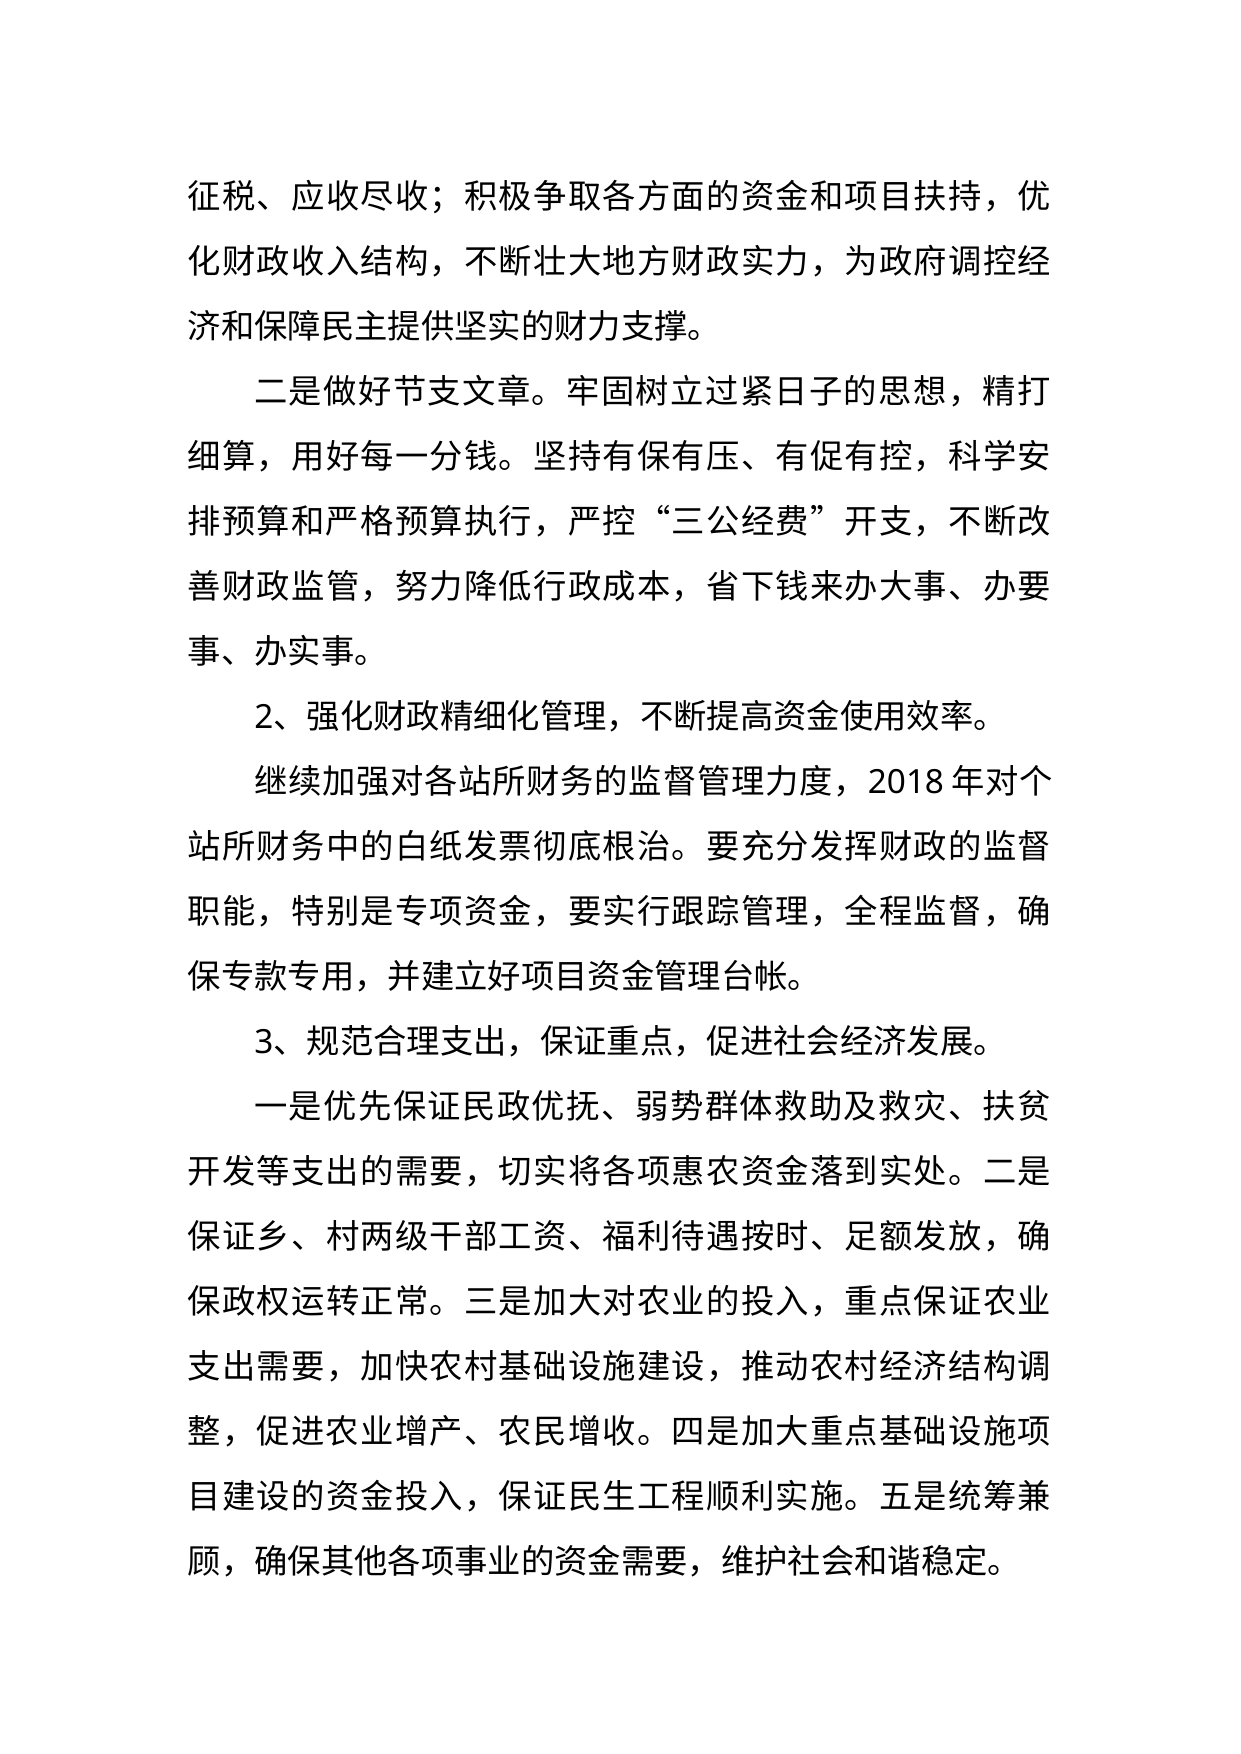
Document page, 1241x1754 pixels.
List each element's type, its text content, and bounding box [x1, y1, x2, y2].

text 一是优先保证民政优抚、弱势群体救助及救灾、扶贫开发等支出的需要，切实将各项惠农资金落到实处。二是保证乡、村两级干部工资、福利待遇按时、足额发放，确保政权运转正常。三是加大对农业的投入，重点保证农业支出需要，加快农村基础设施建设，推动农村经济结构调整，促进农业增产、农民增收。四是加大重点基础设施项目建设的资金投入，保证民生工程顺利实施。五是统筹兼顾，确保其他各项事业的资金需要，维护社会和谐稳定。 [187, 1072, 1053, 1592]
text 2、强化财政精细化管理，不断提高资金使用效率。 [187, 682, 1053, 747]
text 二是做好节支文章。牢固树立过紧日子的思想，精打细算，用好每一分钱。坚持有保有压、有促有控，科学安排预算和严格预算执行，严控“三公经费”开支，不断改善财政监管，努力降低行政成本，省下钱来办大事、办要事、办实事。 [187, 357, 1053, 682]
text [187, 162, 1053, 357]
text 继续加强对各站所财务的监督管理力度，2018年对个站所财务中的白纸发票彻底根治。要充分发挥财政的监督职能，特别是专项资金，要实行跟踪管理，全程监督，确保专款专用，并建立好项目资金管理台帐。 [187, 747, 1053, 1007]
text 3、规范合理支出，保证重点，促进社会经济发展。 [187, 1007, 1053, 1072]
